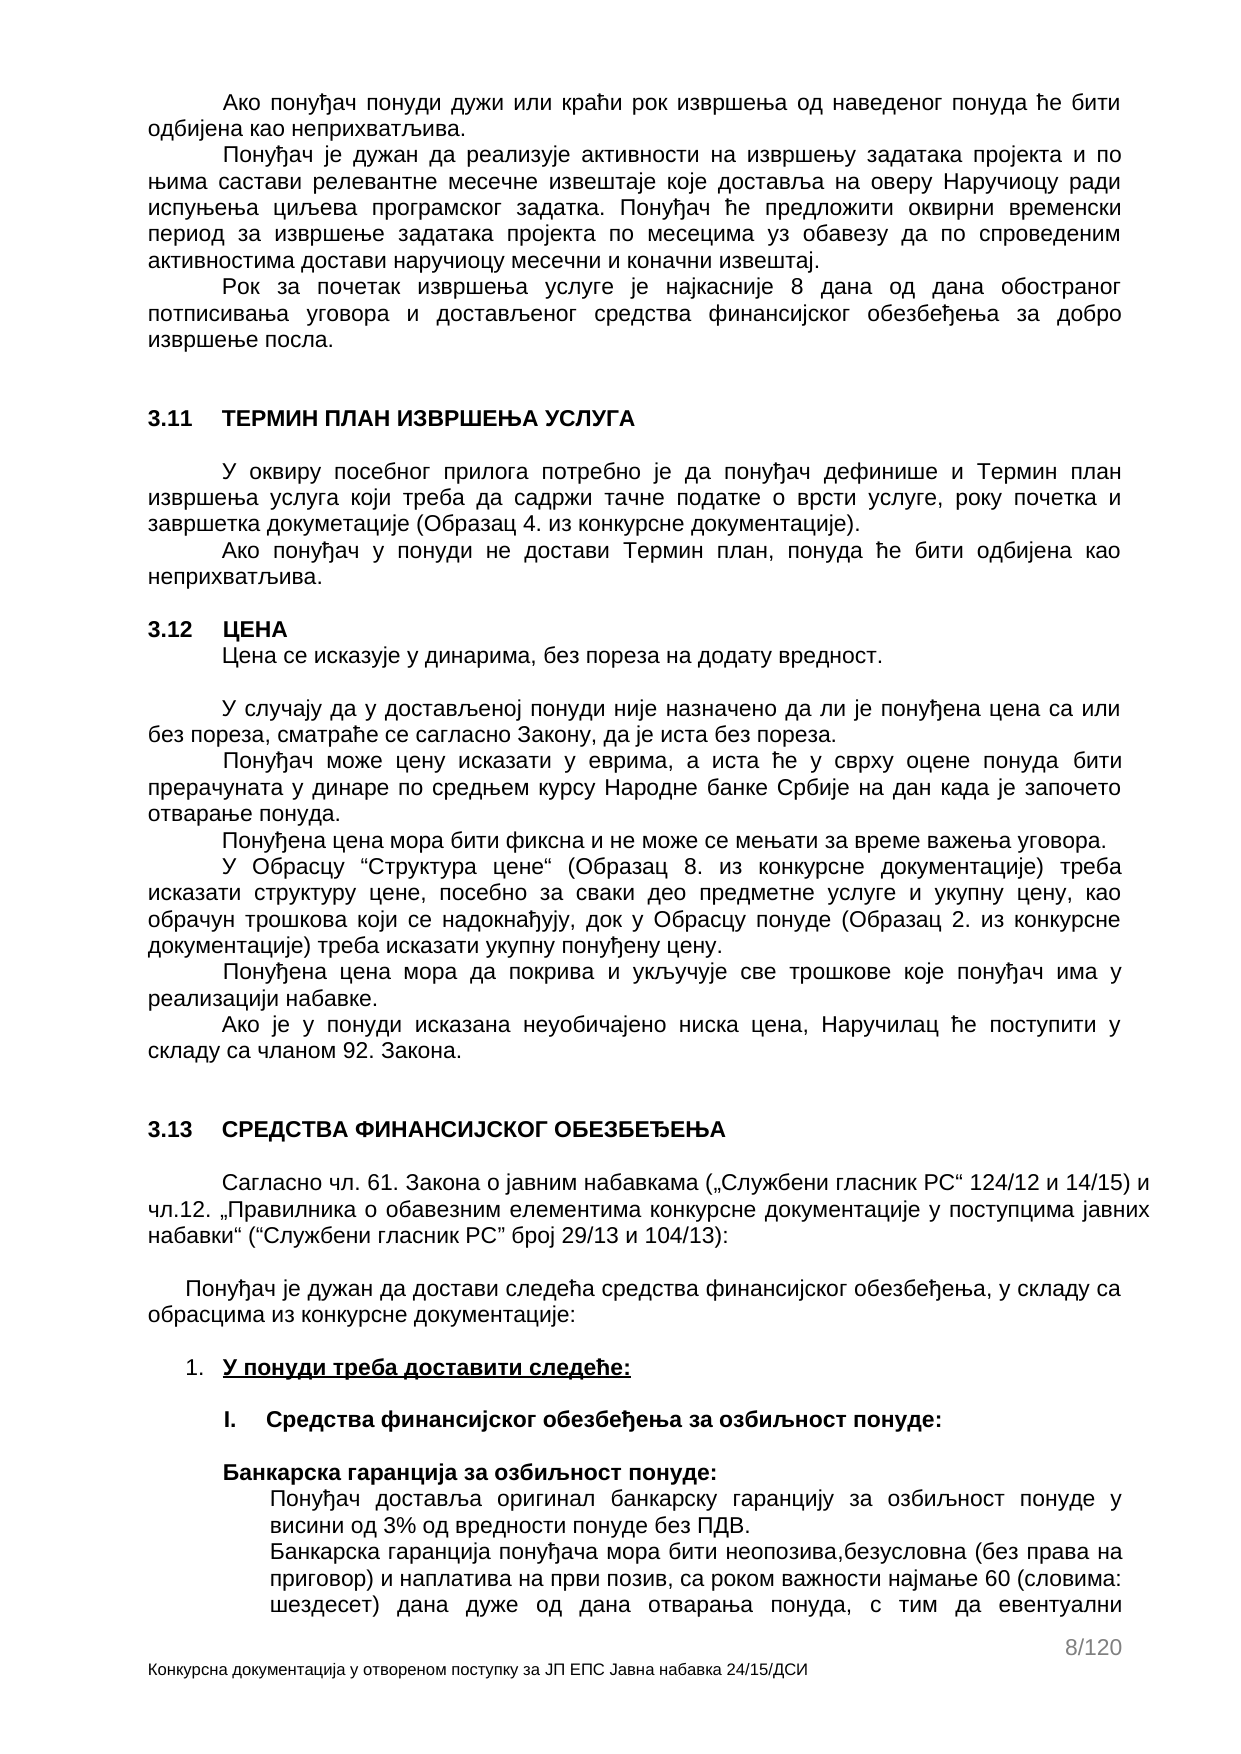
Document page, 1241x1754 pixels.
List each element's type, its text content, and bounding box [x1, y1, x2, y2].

subtitle 3.11 ТЕРМИН ПЛАН ИЗВРШЕЊА УСЛУГА [148, 405, 1122, 431]
list У понуди треба доставити следеће: [185, 1354, 1122, 1380]
subtitle 3.12 ЦЕНА [148, 616, 1122, 642]
text Ако понуђач понуди дужи или краћи рок извршења од наведеног понуда ће бити одбијена као неприхватљива. [148, 89, 1122, 141]
text У оквиру посебног прилога потребно је да понуђач дефинише и Термин план извршења услуга који треба да садржи тачне податке о врсти услуге, року почетка и завршетка докуметације (Образац 4. из конкурсне документације). [148, 458, 1122, 537]
list Средства финансијског обезбеђења за озбиљност понуде: [236, 1406, 1122, 1433]
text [269, 1538, 1123, 1617]
text Понуђена цена мора да покрива и укључује све трошкове које понуђач има у реализацији набавке. [148, 958, 1122, 1011]
text Понуђач је дужан да реализује активности на извршењу задатака пројекта и по њима састави релевантне месечне извештаје које доставља на оверу Наручиоцу ради испуњења циљева програмског задатка. Понуђач ће предложити оквирни временски период за извршење задатака пројекта по месецима уз обавезу да по спроведеним активностима достави наручиоцу месечни и коначни извештај. [148, 141, 1122, 273]
subtitle 3.13 СРЕДСТВА ФИНАНСИЈСКОГ ОБЕЗБЕЂЕЊА [148, 1116, 1122, 1143]
text Цена се исказује у динарима, без пореза на додату вредност. [222, 642, 1122, 668]
text У Обрасцу “Структура цене“ (Образац 8. из конкурсне документације) треба исказати структуру цене, посебно за сваки део предметне услуге и укупну цену, као обрачун трошкова који се надокнађују, док у Обрасцу понуде (Образац 2. из конкурсне документације) треба исказати укупну понуђену цену. [148, 853, 1122, 958]
text Понуђена цена мора бити фиксна и не може се мењати за време важења уговора. [148, 827, 1122, 853]
text Понуђач доставља оригинал банкарску гаранцију за озбиљност понуде у висини од 3% од вредности понуде без ПДВ. [269, 1485, 1123, 1538]
text Понуђач је дужан да достави следећа средства финансијског обезбеђења, у складу са обрасцима из конкурсне документације: [148, 1274, 1122, 1327]
text Рок за почетак извршења услуге је најкасније 8 дана од дана обостраног потписивања уговора и достављеног средства финансијског обезбеђења за добро извршење посла. [148, 273, 1122, 352]
text Ако понуђач у понуди не достави Термин план, понуда ће бити одбијена као неприхватљива. [148, 537, 1122, 589]
text У случају да у достављеној понуди није назначено да ли је понуђена цена са или без пореза, сматраће се сагласно Закону, да је иста без пореза. [148, 695, 1122, 747]
text Ако је у понуди исказана неуобичајено ниска цена, Наручилац ће поступити у складу са чланом 92. Закона. [148, 1011, 1122, 1064]
text Понуђач може цену исказати у eврима, а иста ће у сврху оцене понуда бити прерачуната у динаре по средњем курсу Народне банке Србије на дан када је започето отварање понуда. [148, 747, 1122, 827]
text Банкарска гаранција за озбиљност понуде: [223, 1459, 1122, 1485]
text Сагласно чл. 61. Закона о јавним набавкама („Службени гласник РС“ 124/12 и 14/15) и чл.12. „Правилника о обавезним елементима конкурсне документације у поступцима јавних набавки“ (“Службени гласник РС” број 29/13 и 104/13): [148, 1169, 1150, 1248]
